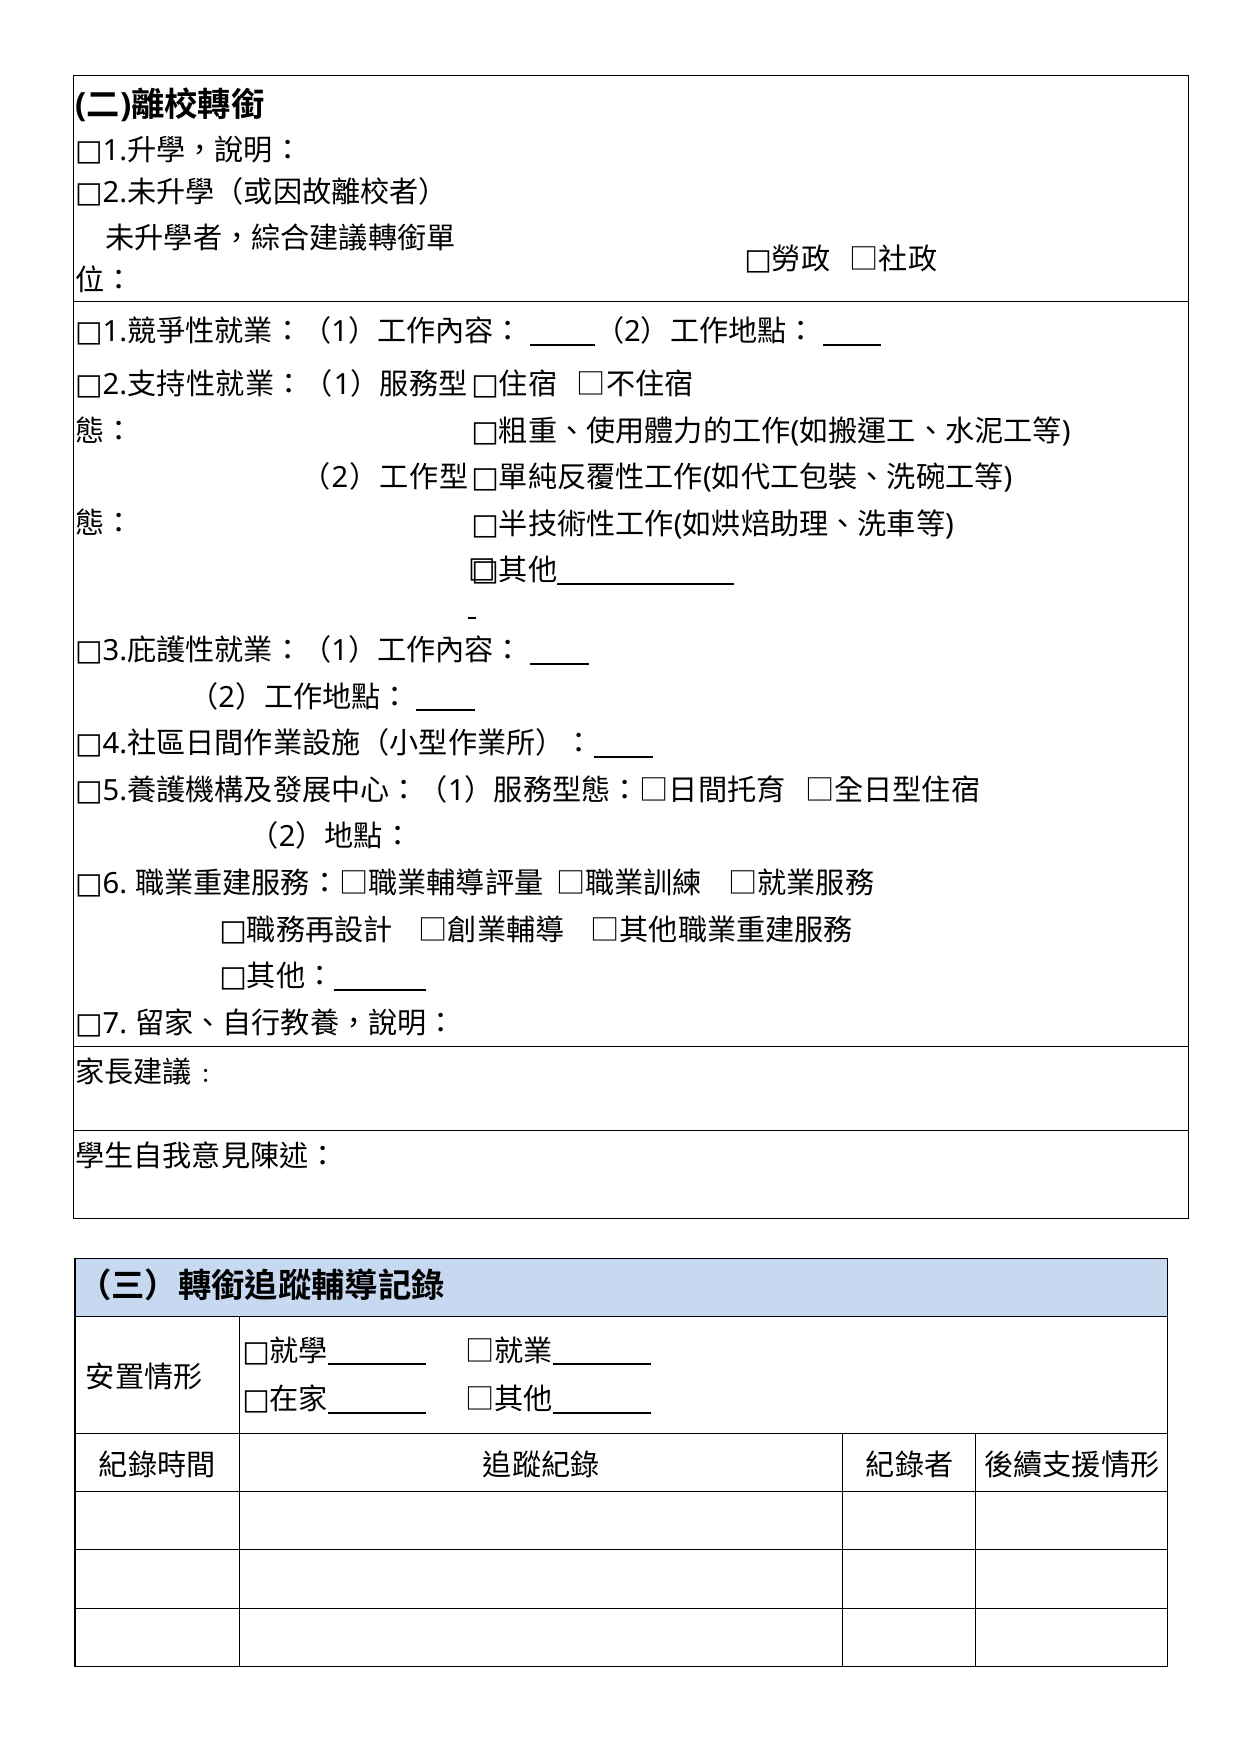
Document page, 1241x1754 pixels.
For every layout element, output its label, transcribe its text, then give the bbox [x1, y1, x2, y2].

table_header （三）轉銜追蹤輔導記錄 [76, 1259, 1167, 1316]
table_cell [976, 1609, 1167, 1666]
table_cell [76, 1609, 239, 1666]
table_cell □住宿 □不住宿 □粗重、使用體力的工作(如搬運工、水泥工等) □單純反覆性工作(如代工包裝、洗碗工等) □半技術性工作(如烘焙助理、洗車等) □其他 [470, 359, 1188, 625]
table_cell 追蹤紀錄 [240, 1434, 842, 1491]
table_cell [76, 1550, 239, 1608]
table_cell [240, 1609, 842, 1666]
table_cell 安置情形 [76, 1317, 239, 1433]
table_cell [240, 1492, 842, 1549]
table_cell □2.支持性就業：（1）服務型態： （2）工作型態： □ [74, 359, 469, 625]
table_cell 紀錄時間 [76, 1434, 239, 1491]
table_cell 家長建議﹕ [74, 1047, 1188, 1130]
table_cell □勞政 □社政 [470, 213, 1188, 301]
table_cell [976, 1550, 1167, 1608]
table_cell (二)離校轉銜 □1.升學，說明： □2.未升學（或因故離校者） [74, 76, 1188, 213]
table_cell [240, 1550, 842, 1608]
table_cell □1.競爭性就業：（1）工作內容： （2）工作地點： [74, 302, 1188, 359]
table_cell 紀錄者 [843, 1434, 975, 1491]
table_cell 後續支援情形 [976, 1434, 1167, 1491]
table_cell [843, 1550, 975, 1608]
table_cell [976, 1492, 1167, 1549]
table_cell [843, 1609, 975, 1666]
table_cell 未升學者，綜合建議轉銜單位： [74, 213, 469, 301]
table_cell [843, 1492, 975, 1549]
table_cell [76, 1492, 239, 1549]
table_cell 學生自我意見陳述： [74, 1131, 1188, 1217]
table_cell □3.庇護性就業：（1）工作內容： （2）工作地點： □4.社區日間作業設施（小型作業所）： □5.養護機構及發展中心：（1）服務型態：□日間托育 □全日型住宿 （2）地點： □6. 職業重建服務：□職業輔導評量 □職業訓練 □就業服務 □職務再設計 □創業輔導 □其他職業重建服務 □其他： □7. 留家、自行教養，說明： [74, 625, 1188, 1046]
table_cell □就學 □就業 □在家 □其他 [240, 1317, 1167, 1433]
